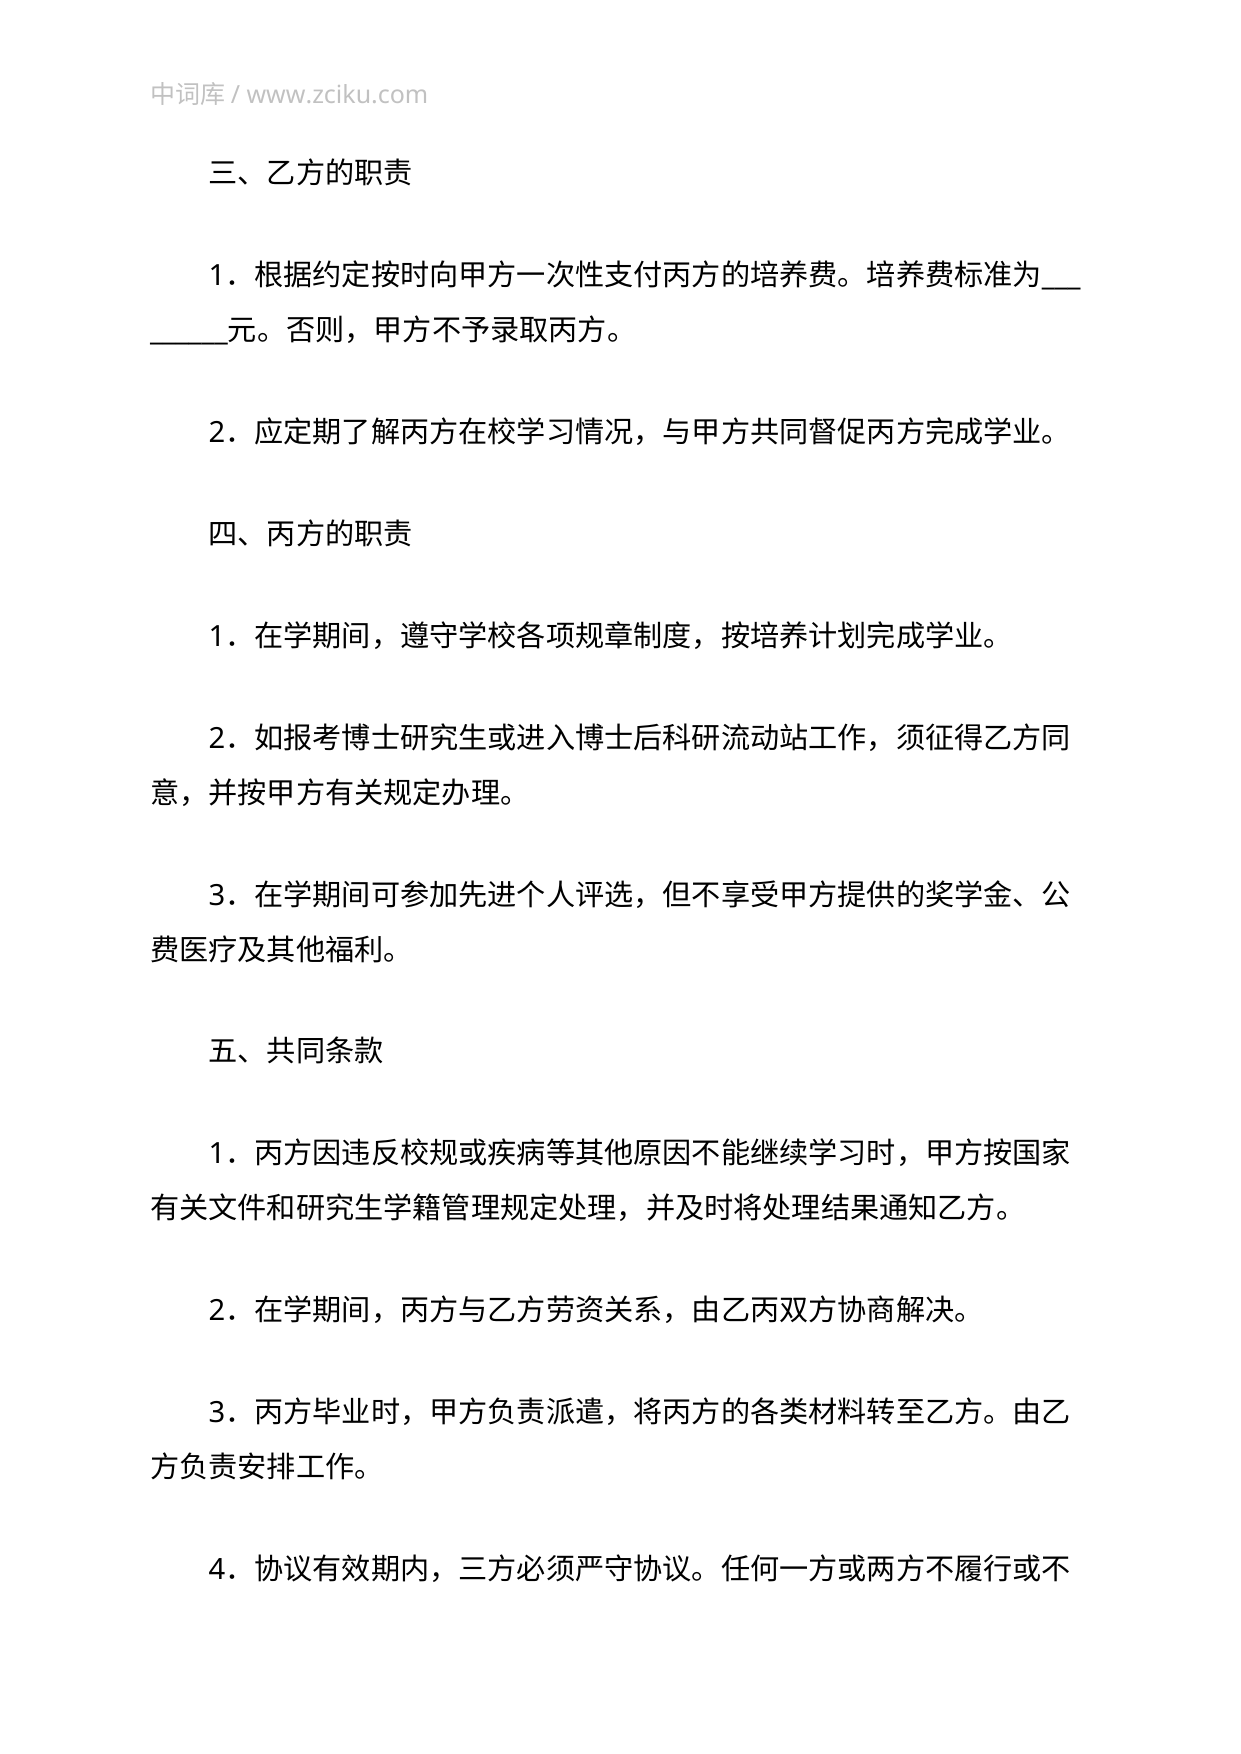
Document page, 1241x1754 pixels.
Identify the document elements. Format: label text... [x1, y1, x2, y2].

text 2．在学期间，丙方与乙方劳资关系，由乙丙双方协商解决。 [150, 1287, 1090, 1329]
text 3．丙方毕业时，甲方负责派遣，将丙方的各类材料转至乙方。由乙方负责安排工作。 [150, 1388, 1090, 1486]
text 五、共同条款 [150, 1028, 1090, 1070]
text 3．在学期间可参加先进个人评选，但不享受甲方提供的奖学金、公费医疗及其他福利。 [150, 871, 1090, 968]
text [150, 1545, 1090, 1588]
text 四、丙方的职责 [150, 511, 1090, 553]
text 1．根据约定按时向甲方一次性支付丙方的培养费。培养费标准为_________元。否则，甲方不予录取丙方。 [150, 252, 1090, 349]
text 三、乙方的职责 [150, 150, 1090, 192]
text 1．丙方因违反校规或疾病等其他原因不能继续学习时，甲方按国家有关文件和研究生学籍管理规定处理，并及时将处理结果通知乙方。 [150, 1130, 1090, 1227]
text 2．如报考博士研究生或进入博士后科研流动站工作，须征得乙方同意，并按甲方有关规定办理。 [150, 714, 1090, 812]
text 2．应定期了解丙方在校学习情况，与甲方共同督促丙方完成学业。 [150, 409, 1090, 451]
text 1．在学期间，遵守学校各项规章制度，按培养计划完成学业。 [150, 612, 1090, 655]
